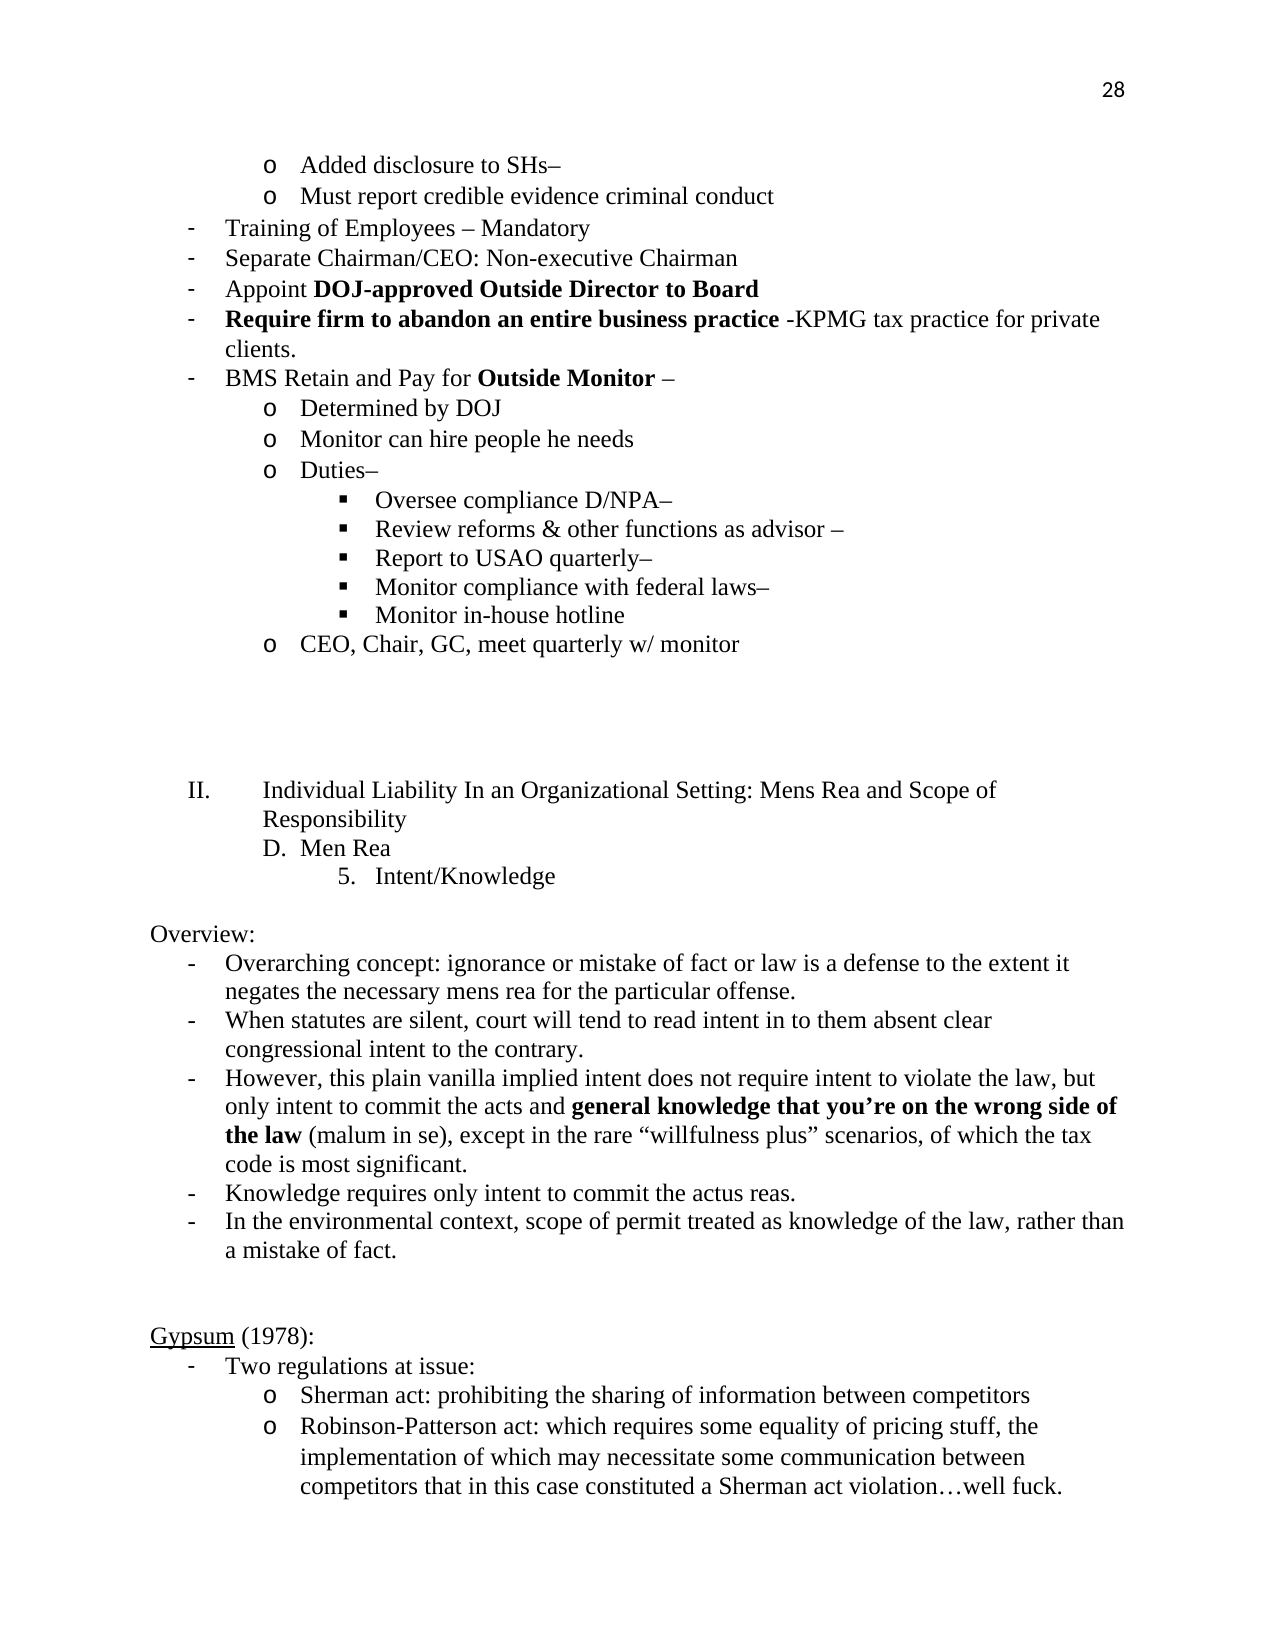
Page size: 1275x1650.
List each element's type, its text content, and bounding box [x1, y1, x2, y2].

list Require firm to abandon an entire business practice -KPMG tax practice for private clients. [187, 303, 1125, 362]
list Appoint DOJ-approved Outside Director to Board [187, 273, 1125, 303]
list When statutes are silent, court will tend to read intent in to them absent clear congressional intent to the contrary. [187, 1005, 1125, 1063]
list Training of Employees – Mandatory [187, 212, 1125, 242]
list CEO, Chair, GC, meet quarterly w/ monitor [262, 629, 1125, 660]
list Knowledge requires only intent to commit the actus reas. [187, 1178, 1125, 1206]
list BMS Retain and Pay for Outside Monitor – [187, 362, 1125, 393]
list Duties – [262, 455, 1125, 486]
text Overview: [150, 919, 1125, 948]
list In the environmental context, scope of permit treated as knowledge of the law, rather than a mistake of fact. [187, 1206, 1125, 1264]
list Oversee compliance D/NPA – [337, 486, 1125, 514]
list Overarching concept: ignorance or mistake of fact or law is a defense to the extent it negates the necessary mens rea for the particular offense. [187, 948, 1125, 1005]
list Monitor can hire people he needs [262, 424, 1125, 455]
list However, this plain vanilla implied intent does not require intent to violate the law, but only intent to commit the acts and general knowledge that you’re on the wrong side of the law (malum in se), except in the rare “willfulness plus” scenarios, of which the tax code is most significant. [187, 1063, 1125, 1178]
list Separate Chairman/CEO: Non-executive Chairman [187, 242, 1125, 273]
text Gypsum (1978): [150, 1321, 1125, 1350]
list Monitor compliance with federal laws – [337, 572, 1125, 601]
list Must report credible evidence criminal conduct [262, 181, 1125, 212]
list Two regulations at issue: [187, 1350, 1125, 1381]
list Sherman act: prohibiting the sharing of information between competitors [262, 1381, 1125, 1411]
list Monitor in-house hotline [337, 601, 1125, 629]
list Review reforms & other functions as advisor – [337, 514, 1125, 543]
list Men Rea [262, 833, 1125, 861]
list Added disclosure to SHs – [262, 150, 1125, 181]
list Robinson-Patterson act: which requires some equality of pricing stuff, the implementation of which may necessitate some communication between competitors that in this case constituted a Sherman act violation…well fuck. [262, 1411, 1125, 1500]
list Intent/Knowledge [337, 861, 1125, 890]
list Report to USAO quarterly – [337, 543, 1125, 572]
list Determined by DOJ [262, 393, 1125, 424]
list Individual Liability In an Organizational Setting: Mens Rea and Scope of Responsibility [187, 775, 1125, 833]
